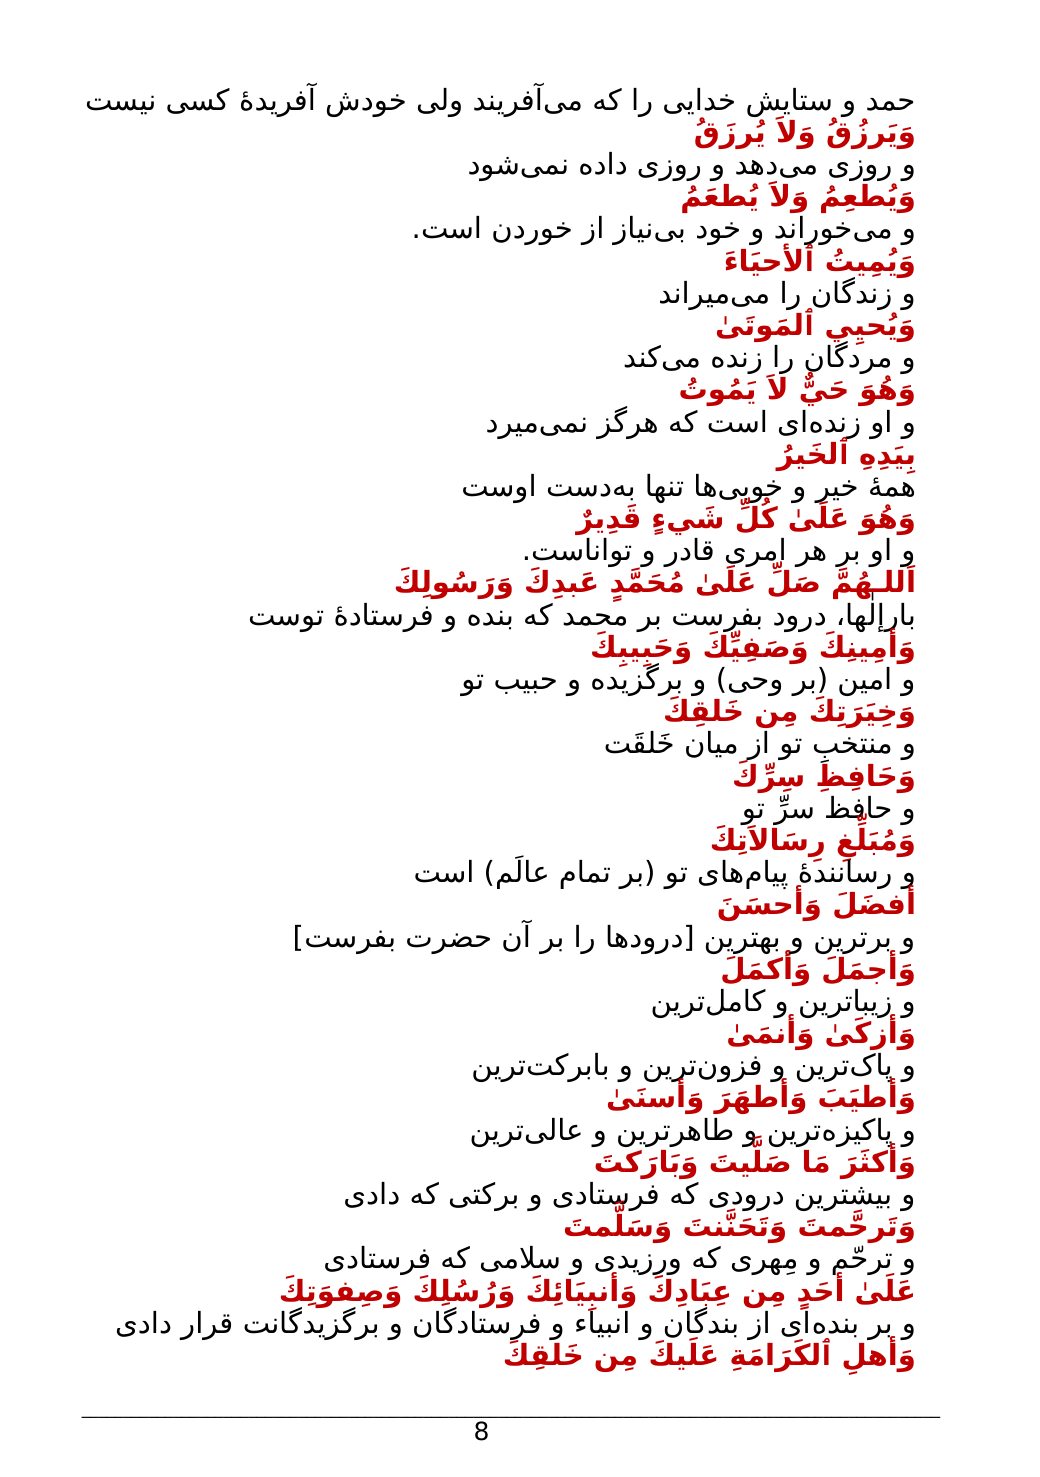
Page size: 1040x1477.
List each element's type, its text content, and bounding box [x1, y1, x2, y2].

text و امین (بر وحی) و برگزیده و حبیب تو [47, 664, 975, 696]
text وَيَرزُقُ وَلاَ يُرزَقُ [47, 117, 975, 149]
text و رسانندۀ پیام‌های تو (بر تمام عالَم) است [47, 857, 975, 889]
text اَللـهُمَّ صَلِّ عَلَىٰ مُحَمَّدٍ عَبدِكَ وَرَسُولِكَ [47, 567, 975, 599]
text و حافظ سرِّ تو [47, 792, 975, 825]
text وَخِيَرَتِكَ مِن خَلقِكَ [47, 696, 975, 728]
text وَمُبَلِّغِ رِسَالاَتِكَ [47, 825, 975, 857]
text و مردگان را زنده می‌کند [47, 342, 975, 374]
text همۀ خیر و خوبی‌ها تنها به‌دست اوست [47, 471, 975, 503]
text و ترحّم و مِهری که ورزیدی و سلامی که فرستادی [47, 1243, 975, 1275]
text وَهُوَ عَلَىٰ كُلِّ شَيءٍ قَدِيرٌ [47, 503, 975, 535]
text و پاکیزه‌ترین و طاهرترین و عالی‌ترین [47, 1114, 975, 1147]
text و منتخبِ تو از میان خَلقَت [47, 728, 975, 760]
text وَيُطعِمُ وَلاَ يُطعَمُ [47, 181, 975, 213]
text وَأزكَىٰ وَأنمَىٰ [47, 1018, 975, 1050]
text وَيُحيِي ٱلمَوتَىٰ [47, 310, 975, 342]
text و بیشترین درودی که فرستادی و برکتی که دادی [47, 1179, 975, 1211]
text بِيَدِهِ ٱلخَيرُ [47, 438, 975, 471]
text و زیباترین و کامل‌ترین [47, 986, 975, 1018]
text حمد و ستایش خدایی را که می‌آفریند ولی خودش آفریدۀ کسی نیست [47, 84, 975, 117]
text وَتَرحَّمتَ وَتَحَنَّنتَ وَسَلَّمتَ [47, 1211, 975, 1243]
text و می‌خوراند و خود بی‌نیاز از خوردن است. [47, 213, 975, 245]
text وَحَافِظِ سِرِّكَ [47, 760, 975, 792]
text وَيُمِيتُ ٱلأحيَاءَ [47, 245, 975, 277]
text وَأجمَلَ وَأكمَلَ [47, 953, 975, 986]
text و پاک‌ترین و فزون‌ترین و بابرکت‌ترین [47, 1050, 975, 1082]
text وَهُوَ حَيٌّ لاَ يَمُوتُ [47, 374, 975, 406]
text و او بر هر امری قادر و تواناست. [47, 535, 975, 567]
text وَأهلِ ٱلكَرَامَةِ عَلَيكَ مِن خَلقِكَ [47, 1340, 975, 1372]
text و روزی می‌دهد و روزی داده نمی‌شود [47, 149, 975, 181]
text و برترین و بهترین [درودها را بر آن حضرت بفرست] [47, 921, 975, 953]
text وَأكثَرَ مَا صَلَّيتَ وَبَارَكتَ [47, 1147, 975, 1179]
text بارإلٰها، درود بفرست بر محمد که بنده و فرستادۀ توست [47, 599, 975, 632]
text وَأمِينِكَ وَصَفِيِّكَ وَحَبِيبِكَ [47, 632, 975, 664]
text و زندگان را می‌میراند [47, 277, 975, 310]
text أفضَلَ وَأحسَنَ [47, 889, 975, 921]
text وَأطيَبَ وَأطهَرَ وَأسنَىٰ [47, 1082, 975, 1114]
text عَلَىٰ أحَدٍ مِن عِبَادِكَ وَأنبِيَائِكَ وَرُسُلِكَ وَصِفوَتِكَ [47, 1275, 975, 1307]
text و او زنده‌ای است که هرگز نمی‌میرد [47, 406, 975, 438]
text و بر بنده‌ای از بندگان و انبیاء و فرستادگان و برگزیدگانت قرار دادی [47, 1307, 975, 1340]
